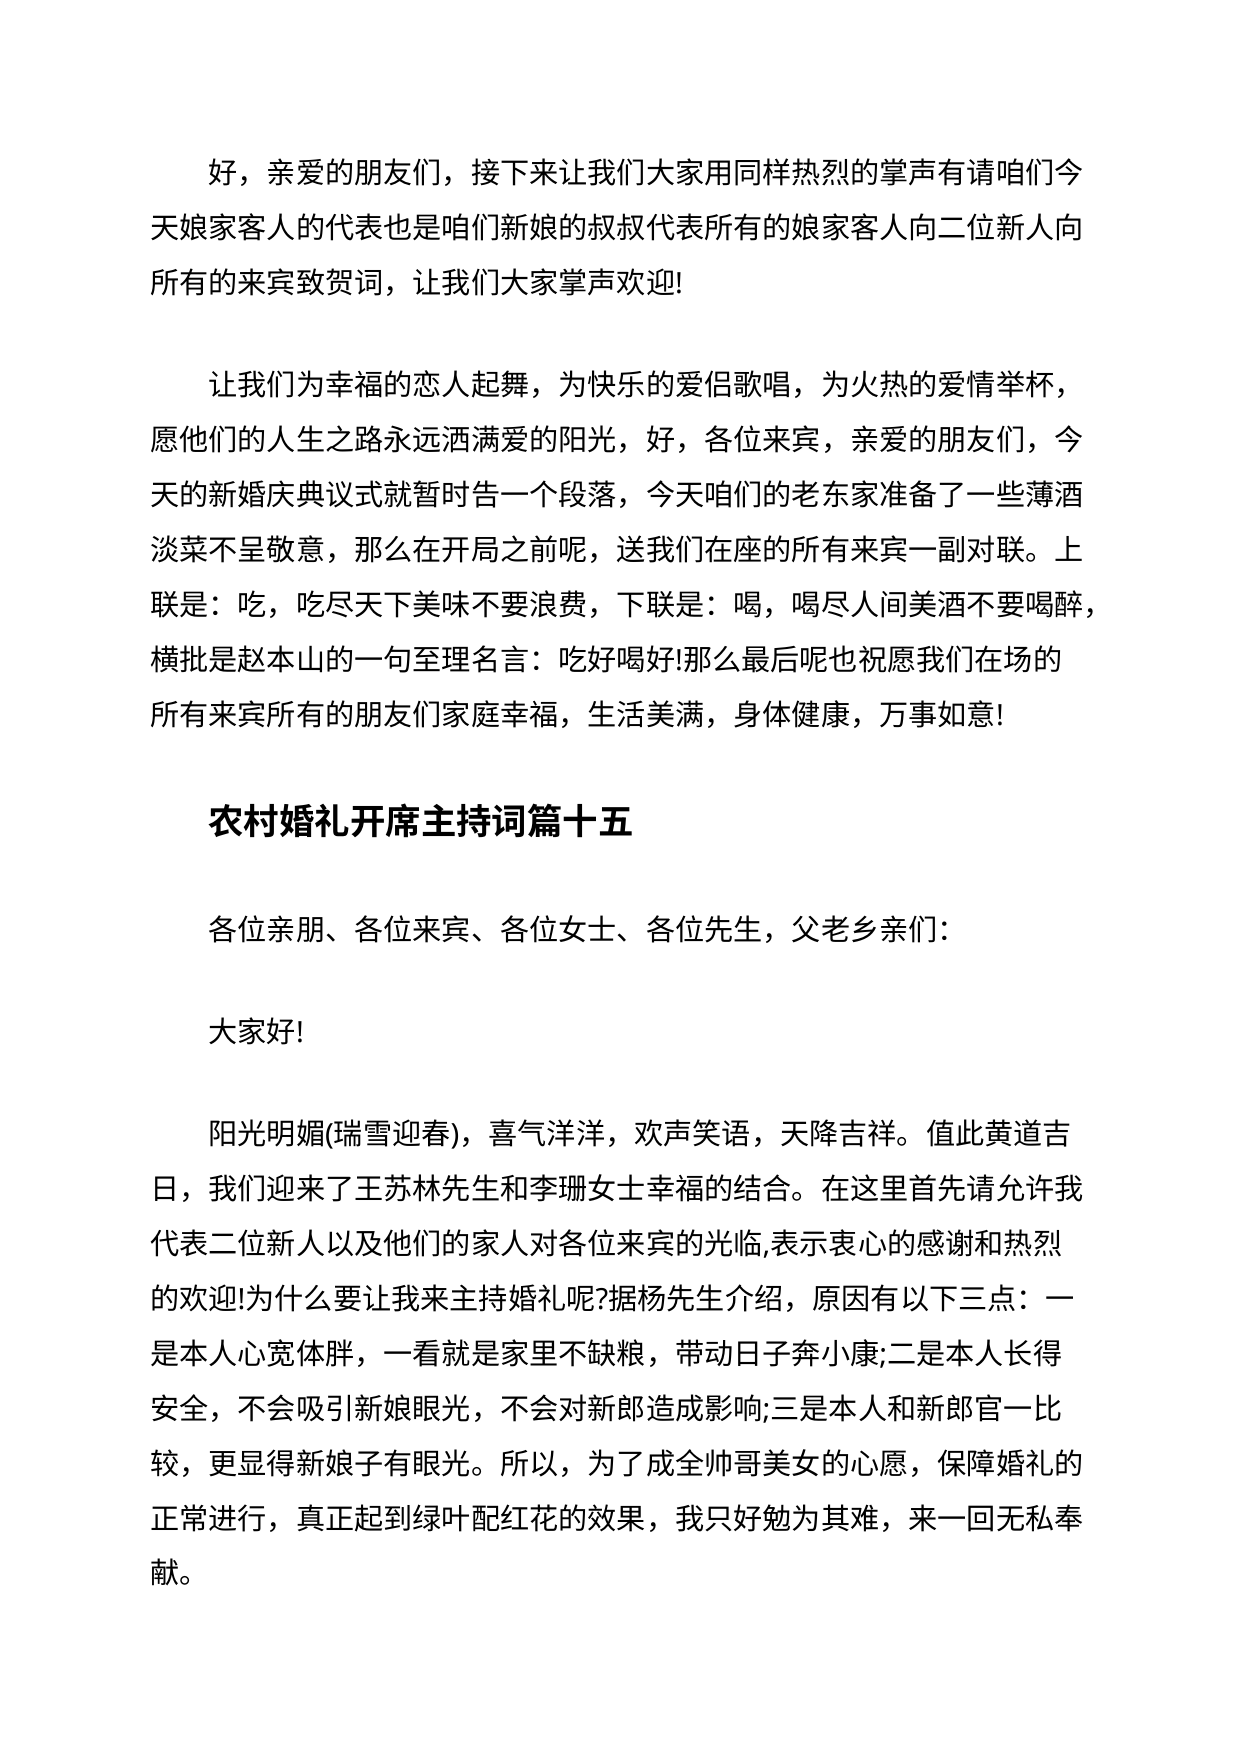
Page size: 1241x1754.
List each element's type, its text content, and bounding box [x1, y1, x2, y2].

text 好，亲爱的朋友们，接下来让我们大家用同样热烈的掌声有请咱们今天娘家客人的代表也是咱们新娘的叔叔代表所有的娘家客人向二位新人向所有的来宾致贺词，让我们大家掌声欢迎! [150, 150, 1090, 302]
text 让我们为幸福的恋人起舞，为快乐的爱侣歌唱，为火热的爱情举杯，愿他们的人生之路永远洒满爱的阳光，好，各位来宾，亲爱的朋友们，今天的新婚庆典议式就暂时告一个段落，今天咱们的老东家准备了一些薄酒淡菜不呈敬意，那么在开局之前呢，送我们在座的所有来宾一副对联。上联是：吃，吃尽天下美味不要浪费，下联是：喝，喝尽人间美酒不要喝醉，横批是赵本山的一句至理名言：吃好喝好!那么最后呢也祝愿我们在场的所有来宾所有的朋友们家庭幸福，生活美满，身体健康，万事如意! [150, 362, 1090, 734]
text 农村婚礼开席主持词篇十五 [150, 793, 1090, 844]
text 阳光明媚(瑞雪迎春)，喜气洋洋，欢声笑语，天降吉祥。值此黄道吉日，我们迎来了王苏林先生和李珊女士幸福的结合。在这里首先请允许我代表二位新人以及他们的家人对各位来宾的光临,表示衷心的感谢和热烈的欢迎!为什么要让我来主持婚礼呢?据杨先生介绍，原因有以下三点：一是本人心宽体胖，一看就是家里不缺粮，带动日子奔小康;二是本人长得安全，不会吸引新娘眼光，不会对新郎造成影响;三是本人和新郎官一比较，更显得新娘子有眼光。所以，为了成全帅哥美女的心愿，保障婚礼的正常进行，真正起到绿叶配红花的效果，我只好勉为其难，来一回无私奉献。 [150, 1110, 1090, 1592]
text 各位亲朋、各位来宾、各位女士、各位先生，父老乡亲们： [150, 907, 1090, 949]
text 大家好! [150, 1008, 1090, 1051]
